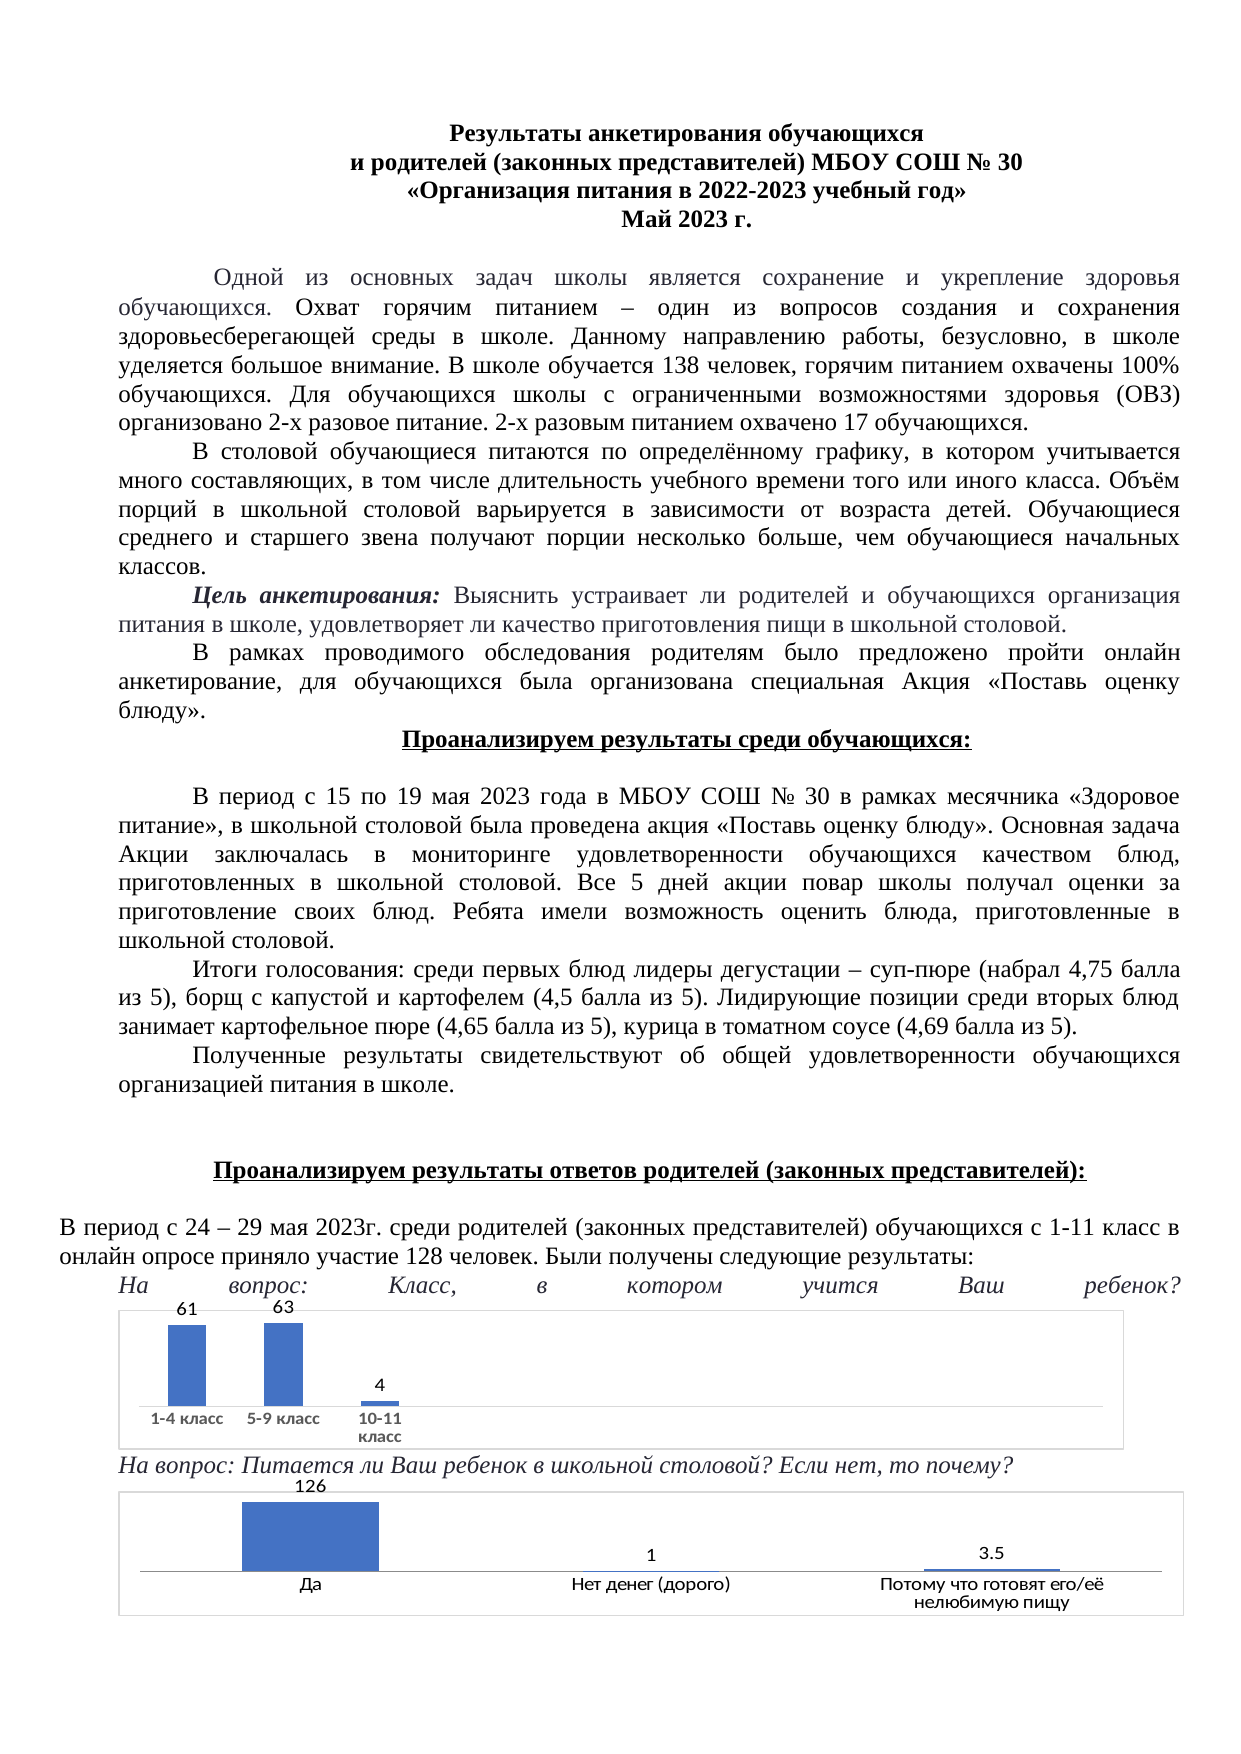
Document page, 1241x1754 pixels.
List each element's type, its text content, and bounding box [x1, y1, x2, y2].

text Результаты анкетирования обучающихся [118, 118, 1181, 147]
text Итоги голосования: среди первых блюд лидеры дегустации – суп-пюре (набрал 4,75 балла из 5), борщ с капустой и картофелем (4,5 балла из 5). Лидирующие позиции среди вторых блюд занимает картофельное пюре (4,65 балла из 5), курица в томатном соусе (4,69 балла из 5). [118, 954, 1181, 1040]
text Полученные результаты свидетельствуют об общей удовлетворенности обучающихся организацией питания в школе. [118, 1040, 1181, 1097]
text и родителей (законных представителей) МБОУ СОШ № 30 [118, 147, 1181, 176]
text «Организация питания в 2022-2023 учебный год» [118, 176, 1181, 204]
text На вопрос: Класс, в котором учится Ваш ребенок? [118, 1270, 1181, 1450]
text В период с 24 – 29 мая 2023г. среди родителей (законных представителей) обучающихся с 1-11 класс в онлайн опросе приняло участие 128 человек. Были получены следующие результаты: [59, 1212, 1181, 1270]
text На вопрос: Питается ли Ваш ребенок в школьной столовой? Если нет, то почему? [59, 1450, 1181, 1479]
text В столовой обучающиеся питаются по определённому графику, в котором учитывается много составляющих, в том числе длительность учебного времени того или иного класса. Объём порций в школьной столовой варьируется в зависимости от возраста детей. Обучающиеся среднего и старшего звена получают порции несколько больше, чем обучающиеся начальных классов. [118, 436, 1181, 580]
text Проанализируем результаты ответов родителей (законных представителей): [59, 1155, 1181, 1184]
text В период с 15 по 19 мая 2023 года в МБОУ СОШ № 30 в рамках месячника «Здоровое питание», в школьной столовой была проведена акция «Поставь оценку блюду». Основная задача Акции заключалась в мониторинге удовлетворенности обучающихся качеством блюд, приготовленных в школьной столовой. Все 5 дней акции повар школы получал оценки за приготовление своих блюд. Ребята имели возможность оценить блюда, приготовленные в школьной столовой. [118, 781, 1181, 954]
text Цель анкетирования: Выяснить устраивает ли родителей и обучающихся организация питания в школе, удовлетворяет ли качество приготовления пищи в школьной столовой. [118, 580, 1181, 637]
text Проанализируем результаты среди обучающихся: [118, 724, 1181, 752]
text Май 2023 г. [118, 204, 1181, 233]
text Одной из основных задач школы является сохранение и укрепление здоровья обучающихся. Охват горячим питанием – один из вопросов создания и сохранения здоровьесберегающей среды в школе. Данному направлению работы, безусловно, в школе уделяется большое внимание. В школе обучается 138 человек, горячим питанием охвачены 100% обучающихся. Для обучающихся школы с ограниченными возможностями здоровья (ОВЗ) организовано 2-х разовое питание. 2-х разовым питанием охвачено 17 обучающихся. [118, 262, 1181, 436]
text В рамках проводимого обследования родителям было предложено пройти онлайн анкетирование, для обучающихся была организована специальная Акция «Поставь оценку блюду». [118, 637, 1181, 724]
